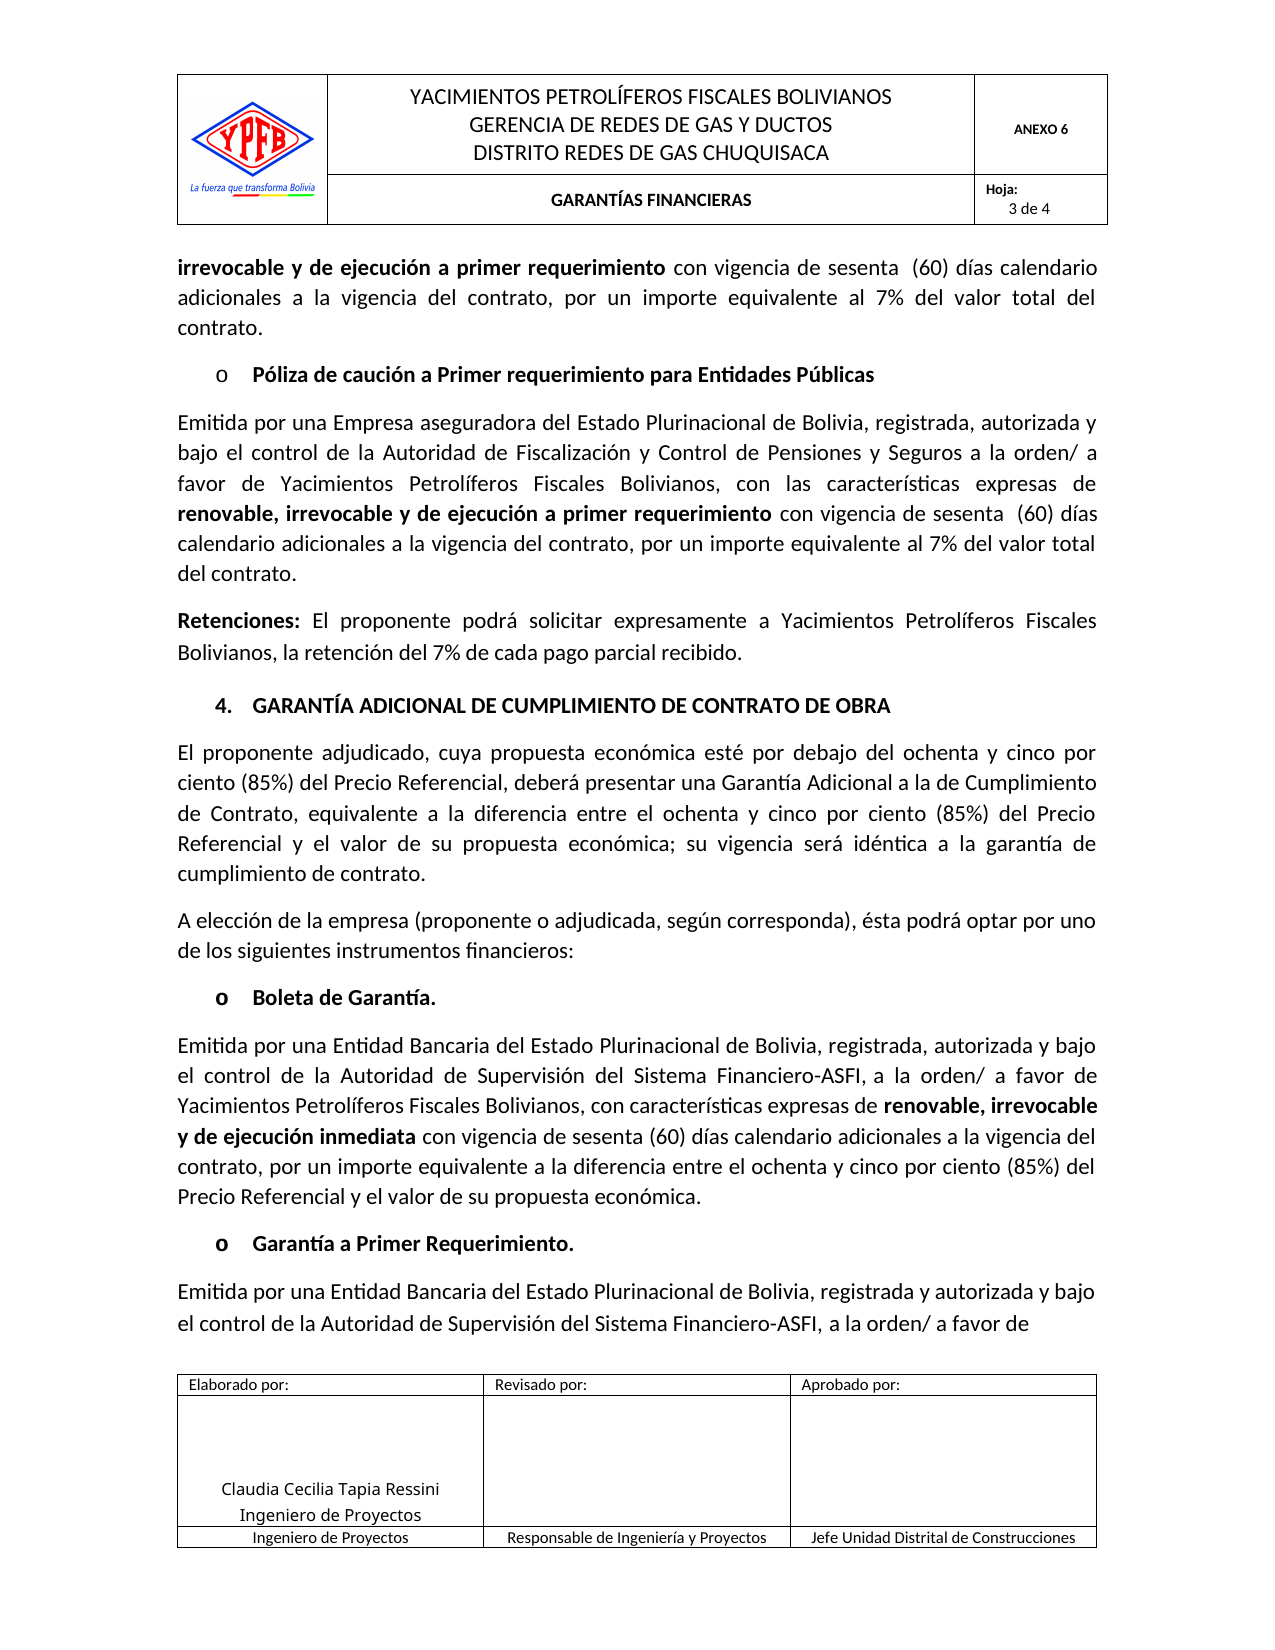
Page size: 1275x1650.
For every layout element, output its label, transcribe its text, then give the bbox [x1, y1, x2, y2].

picture [188, 97, 316, 202]
text Emitida por una Entidad Bancaria del Estado Plurinacional de Bolivia, registrada, autorizada y bajo el control de la Autoridad de Supervisión del Sistema Financiero-ASFI, a la orden/ a favor de Yacimientos Petrolíferos Fiscales Bolivianos, con características expresas de renovable, irrevocable y de ejecución inmediata con vigencia de sesenta (60) días calendario adicionales a la vigencia del contrato, por un importe equivalente a la diferencia entre el ochenta y cinco por ciento (85%) del Precio Referencial y el valor de su propuesta económica. [177, 1031, 1098, 1210]
text Emitida por una Empresa aseguradora del Estado Plurinacional de Bolivia, registrada, autorizada y bajo el control de la Autoridad de Fiscalización y Control de Pensiones y Seguros a la orden/ a favor de Yacimientos Petrolíferos Fiscales Bolivianos, con las características expresas de renovable, irrevocable y de ejecución a primer requerimiento con vigencia de sesenta (60) días calendario adicionales a la vigencia del contrato, por un importe equivalente al 7% del valor total del contrato. [177, 408, 1098, 587]
text El proponente adjudicado, cuya propuesta económica esté por debajo del ochenta y cinco por ciento (85%) del Precio Referencial, deberá presentar una Garantía Adicional a la de Cumplimiento de Contrato, equivalente a la diferencia entre el ochenta y cinco por ciento (85%) del Precio Referencial y el valor de su propuesta económica; su vigencia será idéntica a la garantía de cumplimiento de contrato. [177, 738, 1098, 887]
text A elección de la empresa (proponente o adjudicada, según corresponda), ésta podrá optar por uno de los siguientes instrumentos financieros: [177, 906, 1098, 964]
list Garantía a Primer Requerimiento. [215, 1229, 1098, 1258]
list GARANTÍA ADICIONAL DE CUMPLIMIENTO DE CONTRATO DE OBRA [215, 691, 1098, 719]
list Póliza de caución a Primer requerimiento para Entidades Públicas [215, 360, 1098, 389]
list Boleta de Garantía. [215, 983, 1098, 1012]
text Retenciones: El proponente podrá solicitar expresamente a Yacimientos Petrolíferos Fiscales Bolivianos, la retención del 7% de cada pago parcial recibido. [177, 606, 1098, 666]
